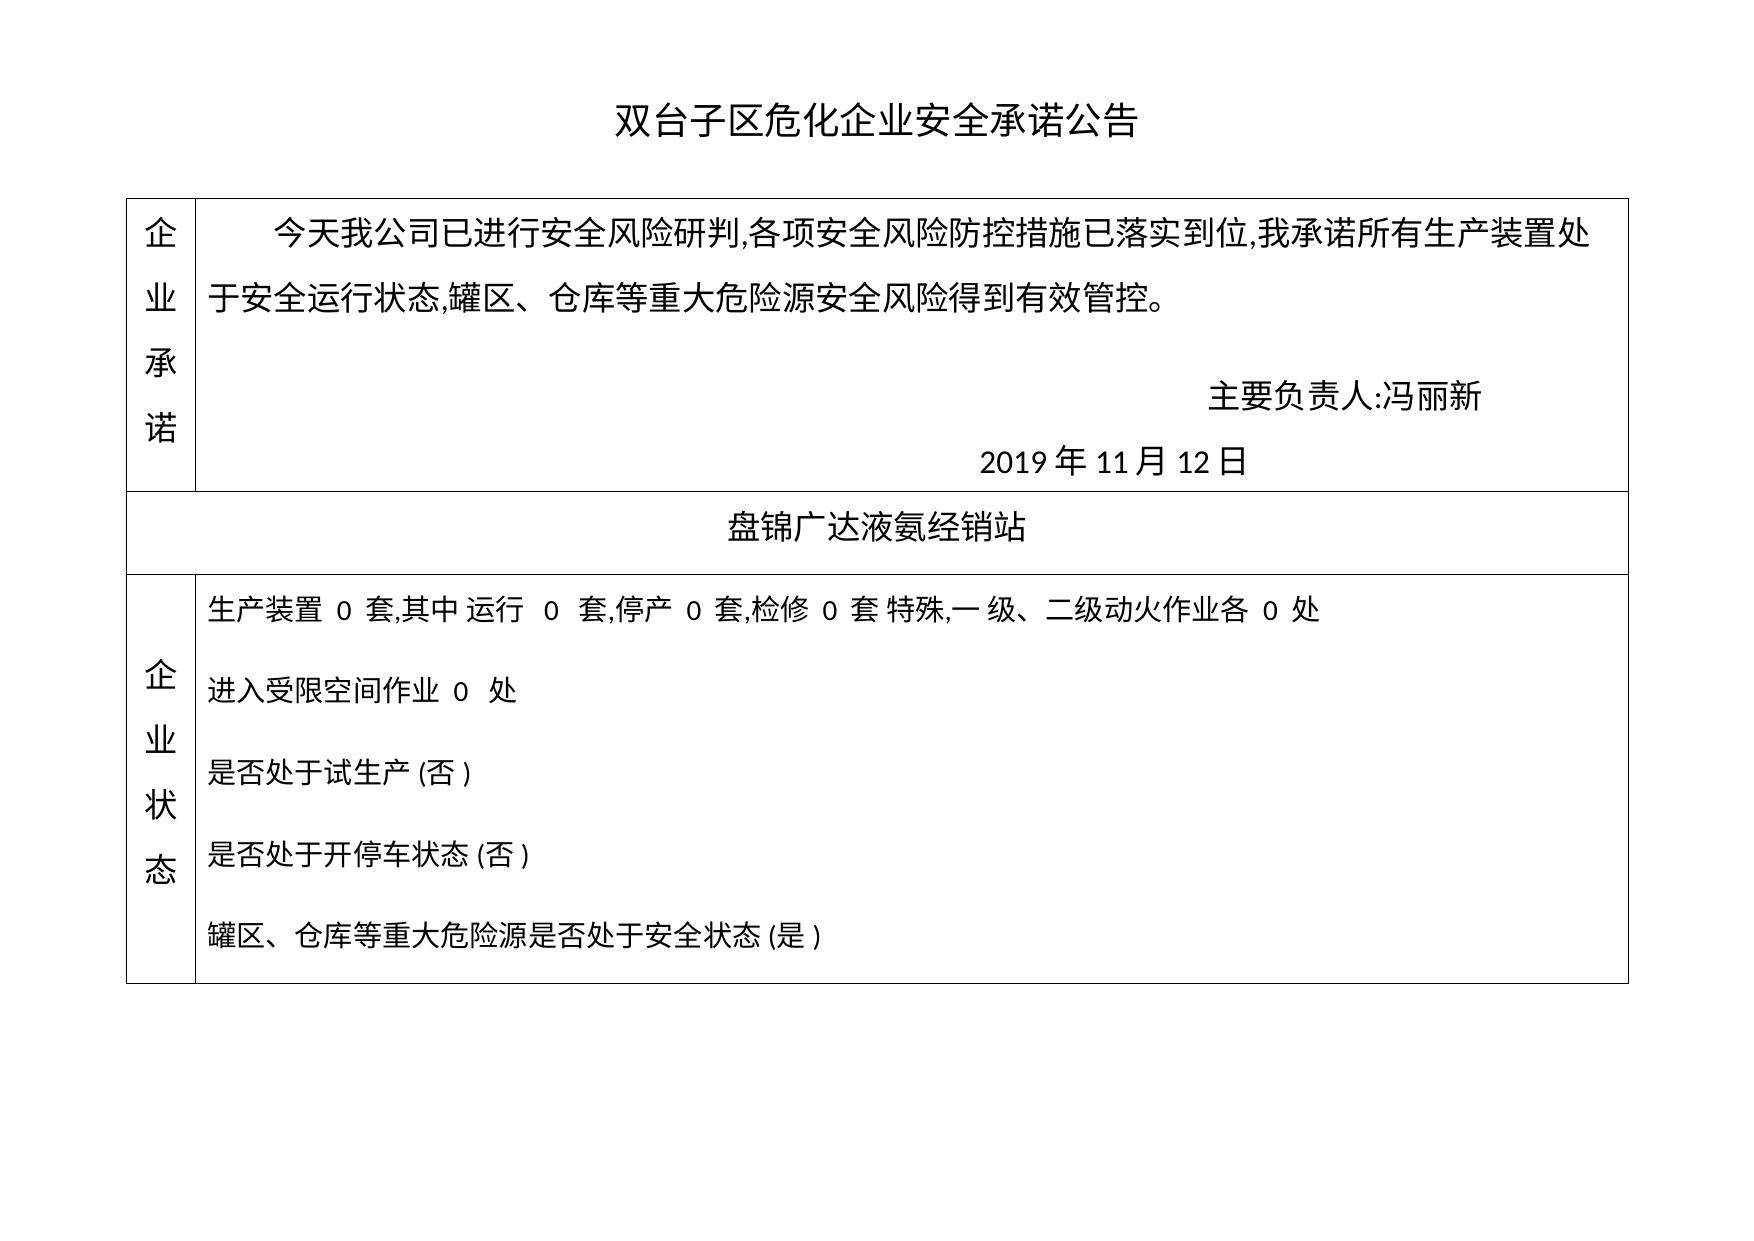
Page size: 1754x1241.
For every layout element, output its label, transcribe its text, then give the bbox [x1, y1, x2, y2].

table_cell 企业状态 [127, 575, 195, 983]
table_cell 盘锦广达液氨经销站 [127, 492, 1628, 574]
table_cell 今天我公司已进行安全风险研判,各项安全风险防控措施已落实到位,我承诺所有生产装置处于安全运行状态,罐区、仓库等重大危险源安全风险得到有效管控。 主要负责人:冯丽新 2019年 11月 12日 [196, 199, 1628, 491]
table_cell 生产装置 0 套,其中 运行 0 套,停产 0 套,检修 0 套 特殊,一 级、二级动火作业各 0 处 进入受限空间作业 0 处 是否处于试生产 (否 ) 是否处于开停车状态 (否 ) 罐区、仓库等重大危险源是否处于安全状态 (是 ) [196, 575, 1628, 983]
table_cell 企业承诺 [127, 199, 195, 491]
